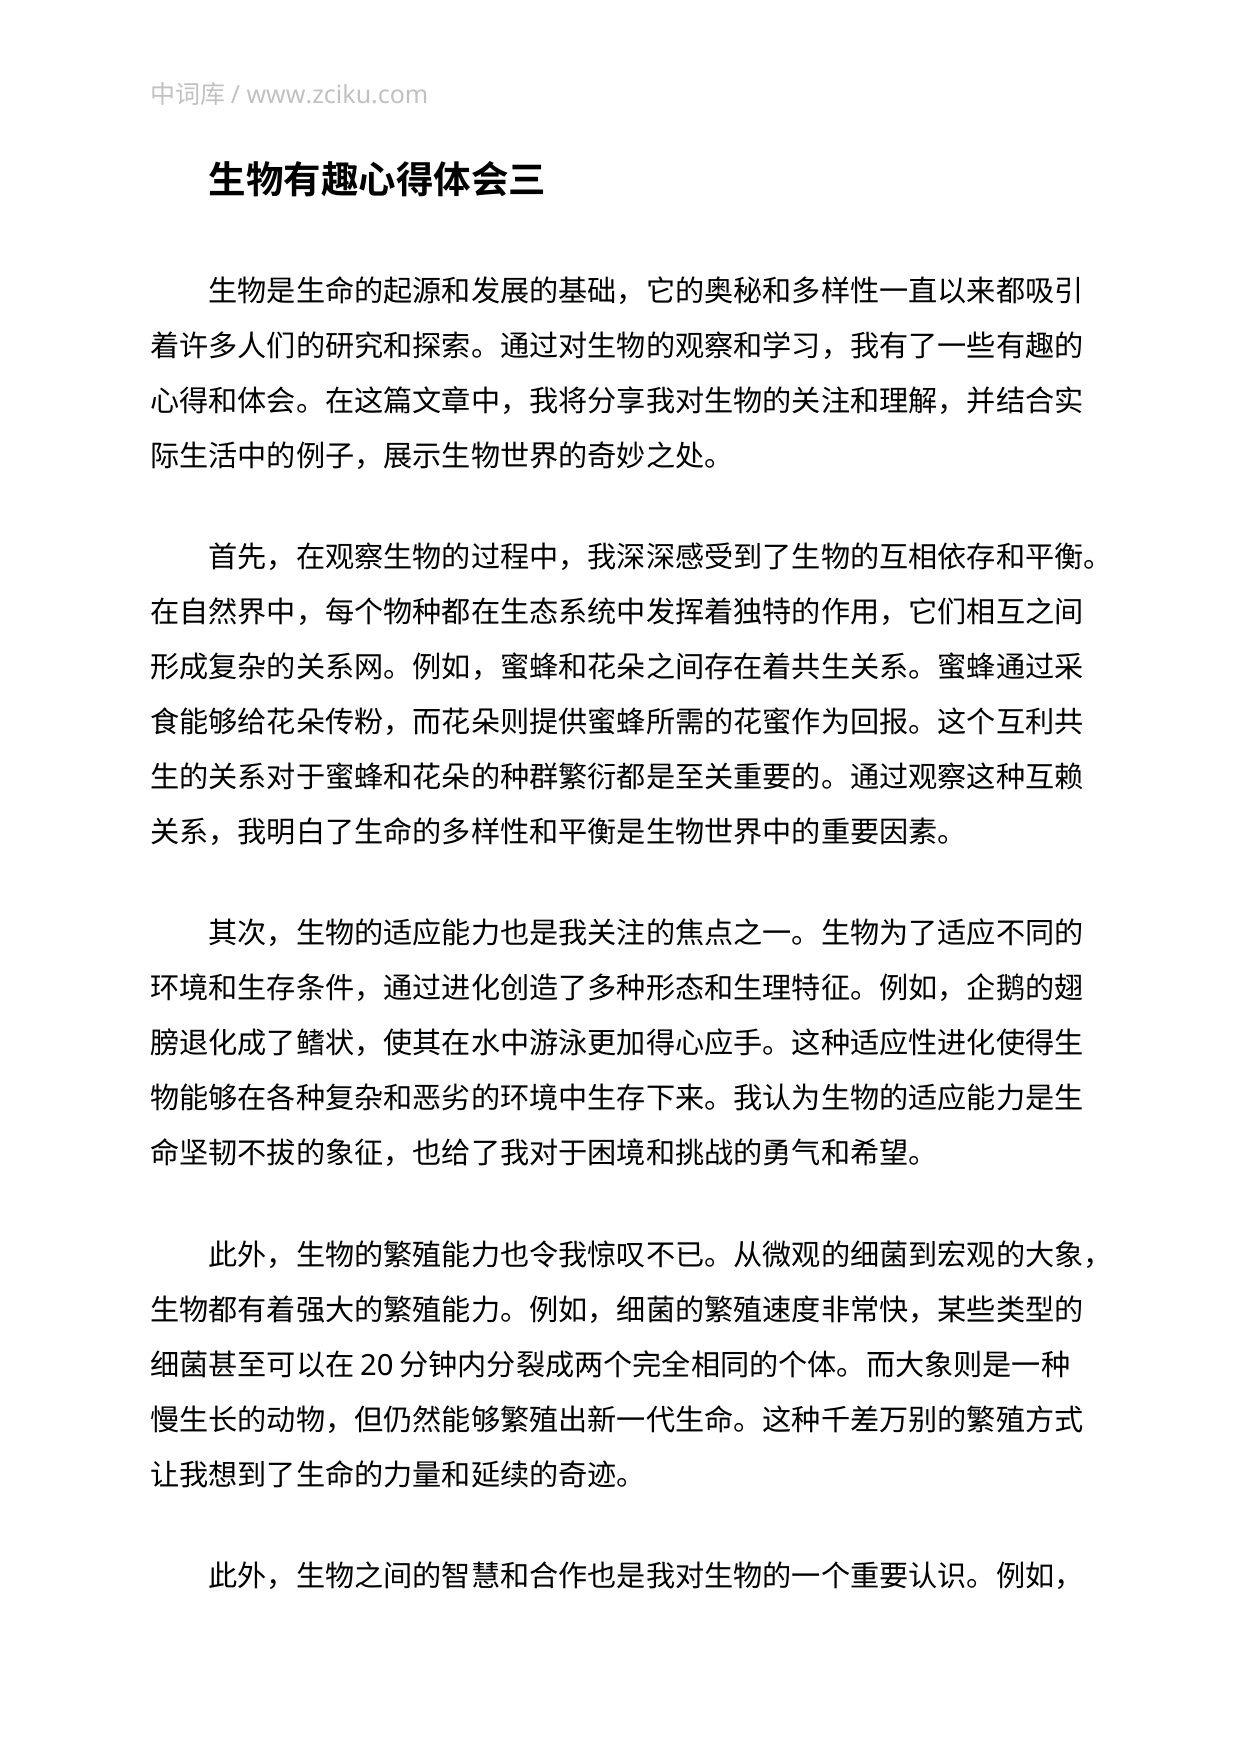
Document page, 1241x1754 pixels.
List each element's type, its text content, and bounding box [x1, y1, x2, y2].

text 生物是生命的起源和发展的基础，它的奥秘和多样性一直以来都吸引着许多人们的研究和探索。通过对生物的观察和学习，我有了一些有趣的心得和体会。在这篇文章中，我将分享我对生物的关注和理解，并结合实际生活中的例子，展示生物世界的奇妙之处。 [150, 267, 1090, 474]
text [150, 1553, 1090, 1595]
text 首先，在观察生物的过程中，我深深感受到了生物的互相依存和平衡。在自然界中，每个物种都在生态系统中发挥着独特的作用，它们相互之间形成复杂的关系网。例如，蜜蜂和花朵之间存在着共生关系。蜜蜂通过采食能够给花朵传粉，而花朵则提供蜜蜂所需的花蜜作为回报。这个互利共生的关系对于蜜蜂和花朵的种群繁衍都是至关重要的。通过观察这种互赖关系，我明白了生命的多样性和平衡是生物世界中的重要因素。 [150, 534, 1090, 851]
text 生物有趣心得体会三 [150, 150, 1090, 204]
text 其次，生物的适应能力也是我关注的焦点之一。生物为了适应不同的环境和生存条件，通过进化创造了多种形态和生理特征。例如，企鹅的翅膀退化成了鳍状，使其在水中游泳更加得心应手。这种适应性进化使得生物能够在各种复杂和恶劣的环境中生存下来。我认为生物的适应能力是生命坚韧不拔的象征，也给了我对于困境和挑战的勇气和希望。 [150, 910, 1090, 1172]
text 此外，生物的繁殖能力也令我惊叹不已。从微观的细菌到宏观的大象，生物都有着强大的繁殖能力。例如，细菌的繁殖速度非常快，某些类型的细菌甚至可以在20分钟内分裂成两个完全相同的个体。而大象则是一种慢生长的动物，但仍然能够繁殖出新一代生命。这种千差万别的繁殖方式让我想到了生命的力量和延续的奇迹。 [150, 1231, 1090, 1493]
